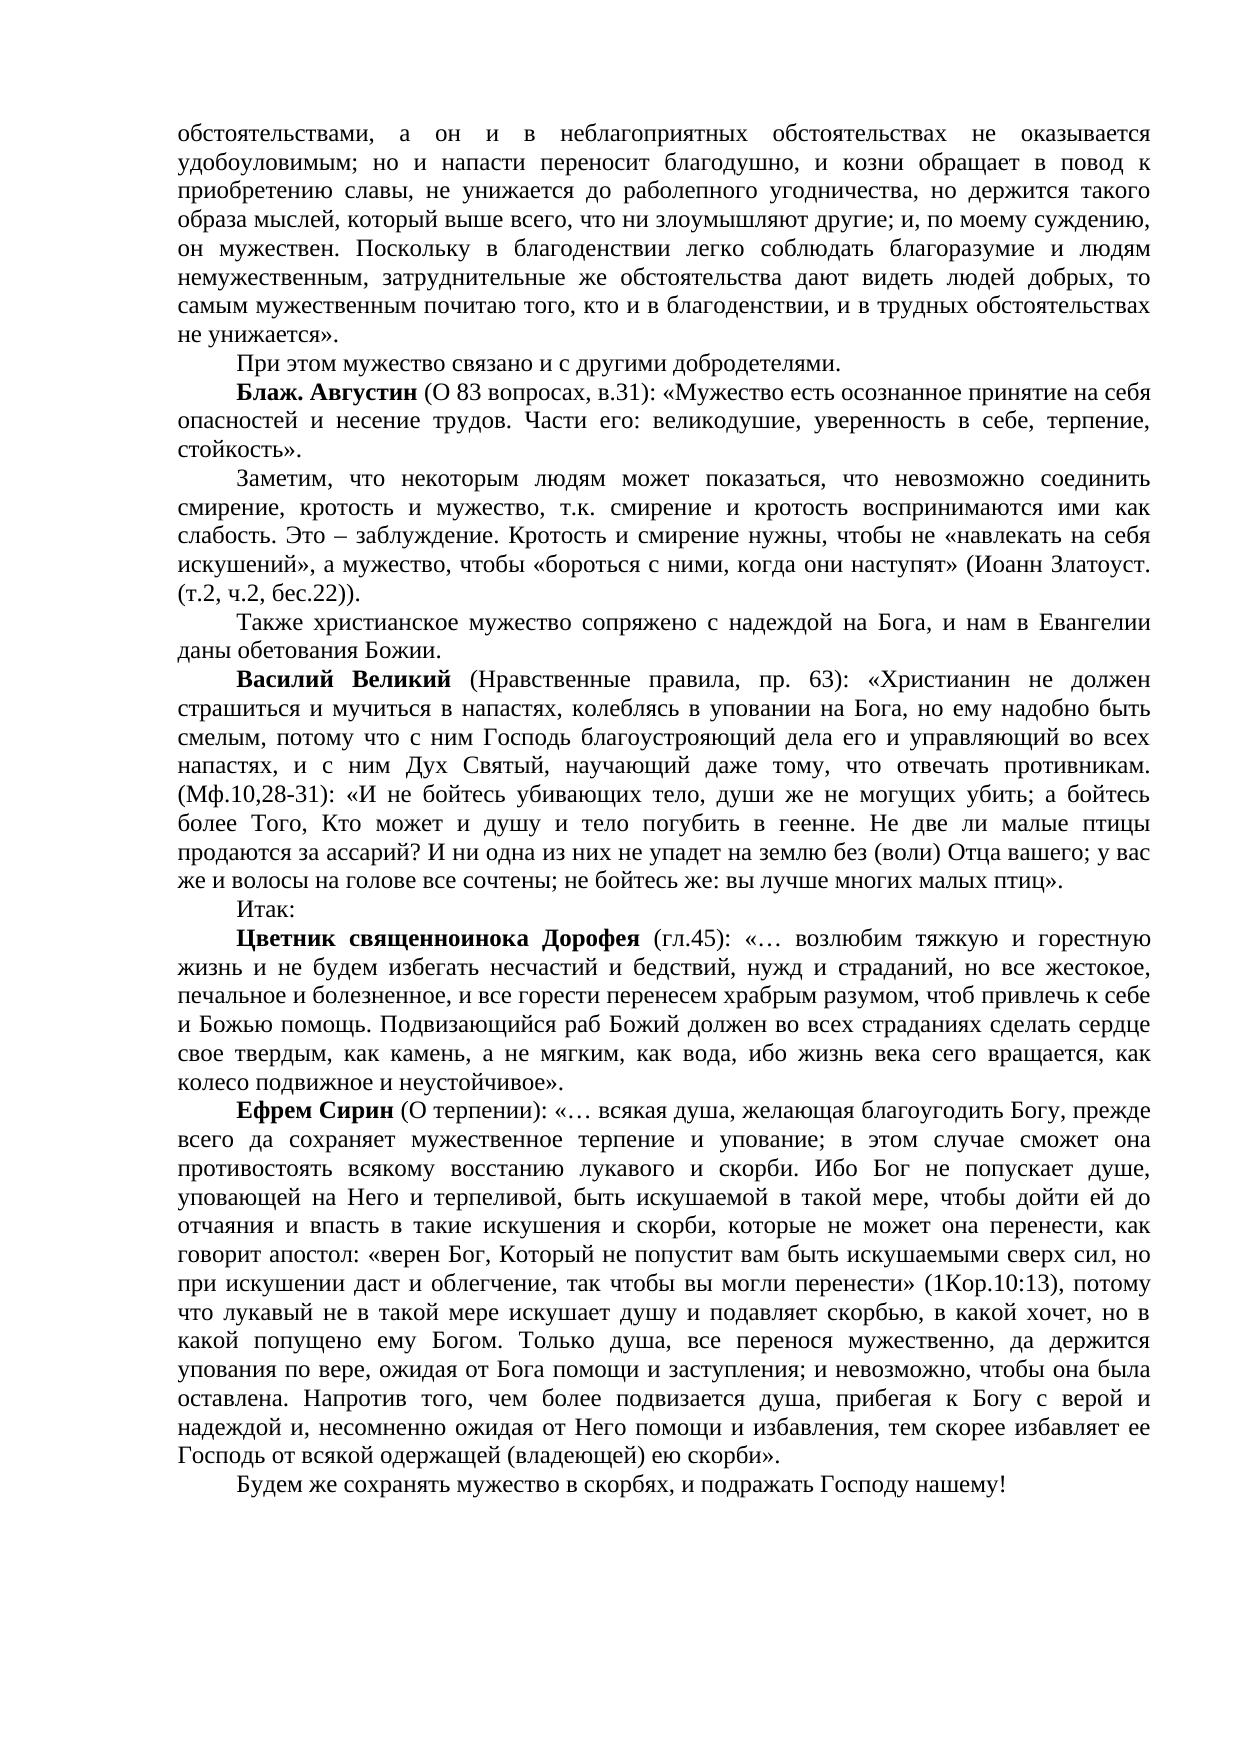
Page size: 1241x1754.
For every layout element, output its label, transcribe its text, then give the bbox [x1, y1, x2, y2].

text Также христианское мужество сопряжено с надеждой на Бога, и нам в Евангелии даны обетования Божии. [177, 607, 1152, 664]
text Цветник священноинока Дорофея (гл.45): «… возлюбим тяжкую и горестную жизнь и не будем избегать несчастий и бедствий, нужд и страданий, но все жестокое, печальное и болезненное, и все горести перенесем храбрым разумом, чтоб привлечь к себе и Божью помощь. Подвизающийся раб Божий должен во всех страданиях сделать сердце свое твердым, как камень, а не мягким, как вода, ибо жизнь века сего вращается, как колесо подвижное и неустойчивое». [177, 923, 1152, 1096]
text Блаж. Августин (О 83 вопросах, в.31): «Мужество есть осознанное принятие на себя опасностей и несение трудов. Части его: великодушие, уверенность в себе, терпение, стойкость». [177, 377, 1152, 463]
text Ефрем Сирин (О терпении): «… всякая душа, желающая благоугодить Богу, прежде всего да сохраняет мужественное терпение и упование; в этом случае сможет она противостоять всякому восстанию лукавого и скорби. Ибо Бог не попускает душе, уповающей на Него и терпеливой, быть искушаемой в такой мере, чтобы дойти ей до отчаяния и впасть в такие искушения и скорби, которые не может она перенести, как говорит апостол: «верен Бог, Который не попустит вам быть искушаемыми сверх сил, но при искушении даст и облегчение, так чтобы вы могли перенести» (1Кор.10:13), потому что лукавый не в такой мере искушает душу и подавляет скорбью, в какой хочет, но в какой попущено ему Богом. Только душа, все перенося мужественно, да держится упования по вере, ожидая от Бога помощи и заступления; и невозможно, чтобы она была оставлена. Напротив того, чем более подвизается душа, прибегая к Богу с верой и надеждой и, несомненно ожидая от Него помощи и избавления, тем скорее избавляет ее Господь от всякой одержащей (владеющей) ею скорби». [177, 1096, 1152, 1469]
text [177, 118, 1152, 348]
text Итак: [177, 894, 1152, 923]
text При этом мужество связано и с другими добродетелями. [177, 348, 1152, 377]
text Василий Великий (Нравственные правила, пр. 63): «Христианин не должен страшиться и мучиться в напастях, колеблясь в уповании на Бога, но ему надобно быть смелым, потому что с ним Господь благоустрояющий дела его и управляющий во всех напастях, и с ним Дух Святый, научающий даже тому, что отвечать противникам. (Мф.10,28-31): «И не бойтесь убивающих тело, души же не могущих убить; а бойтесь более Того, Кто может и душу и тело погубить в геенне. Не две ли малые птицы продаются за ассарий? И ни одна из них не упадет на землю без (воли) Отца вашего; у вас же и волосы на голове все сочтены; не бойтесь же: вы лучше многих малых птиц». [177, 664, 1152, 894]
text Будем же сохранять мужество в скорбях, и подражать Господу нашему! [177, 1469, 1152, 1498]
text Заметим, что некоторым людям может показаться, что невозможно соединить смирение, кротость и мужество, т.к. смирение и кротость воспринимаются ими как слабость. Это – заблуждение. Кротость и смирение нужны, чтобы не «навлекать на себя искушений», а мужество, чтобы «бороться с ними, когда они наступят» (Иоанн Златоуст. (т.2, ч.2, бес.22)). [177, 463, 1152, 607]
